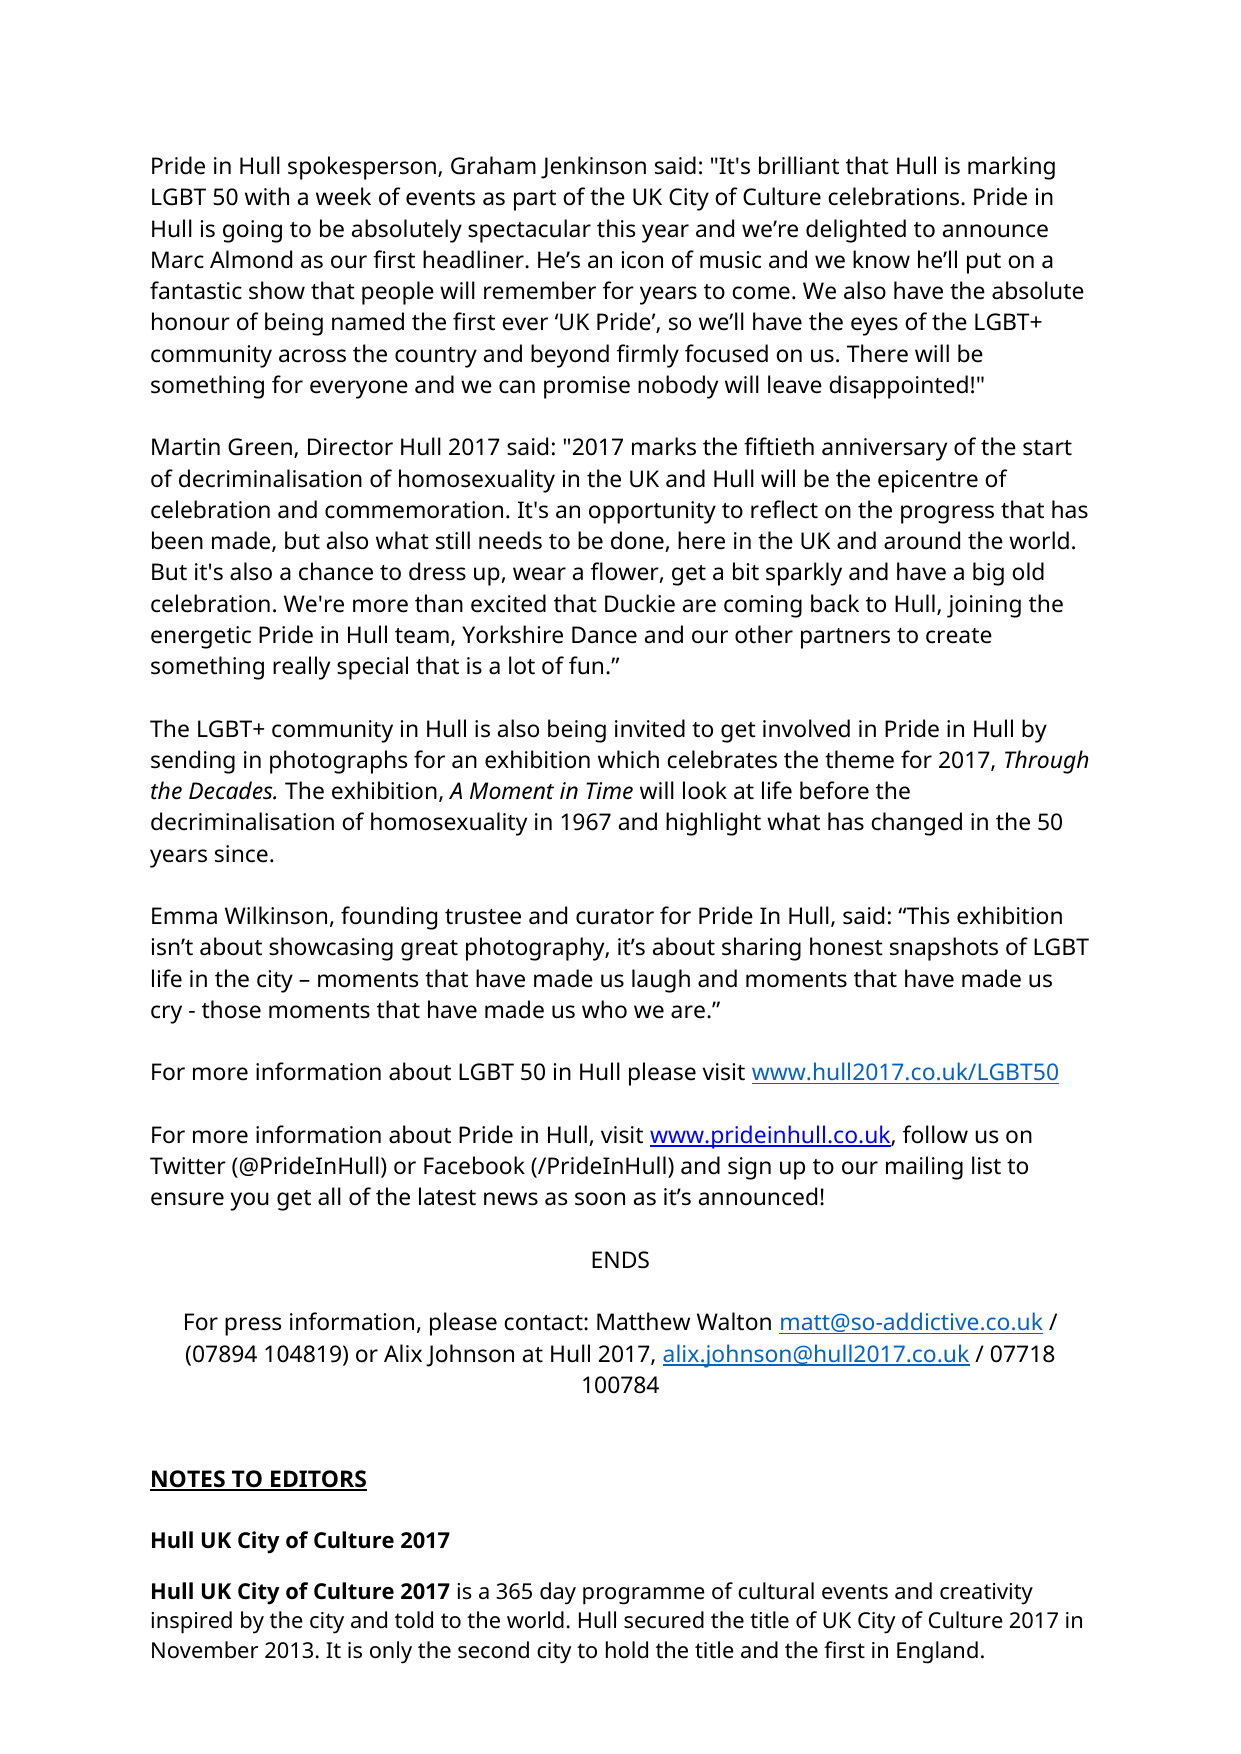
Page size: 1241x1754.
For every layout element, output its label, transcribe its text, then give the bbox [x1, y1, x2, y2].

text For more information about Pride in Hull, visit www.prideinhull.co.uk, follow us on Twitter (@PrideInHull) or Facebook (/PrideInHull) and sign up to our mailing list to ensure you get all of the latest news as soon as it’s announced! [150, 1119, 1090, 1212]
text NOTES TO EDITORS [150, 1462, 1090, 1494]
text Pride in Hull spokesperson, Graham Jenkinson said: "It's brilliant that Hull is marking LGBT 50 with a week of events as part of the UK City of Culture celebrations. Pride in Hull is going to be absolutely spectacular this year and we’re delighted to announce Marc Almond as our first headliner. He’s an icon of music and we know he’ll put on a fantastic show that people will remember for years to come. We also have the absolute honour of being named the first ever ‘UK Pride’, so we’ll have the eyes of the LGBT+ community across the country and beyond firmly focused on us. There will be something for everyone and we can promise nobody will leave disappointed!" [150, 150, 1090, 400]
text Emma Wilkinson, founding trustee and curator for Pride In Hull, said: “This exhibition isn’t about showcasing great photography, it’s about sharing honest snapshots of LGBT life in the city – moments that have made us laugh and moments that have made us cry - those moments that have made us who we are.” [150, 900, 1090, 1025]
text Martin Green, Director Hull 2017 said: "2017 marks the fiftieth anniversary of the start of decriminalisation of homosexuality in the UK and Hull will be the epicentre of celebration and commemoration. It's an opportunity to reflect on the progress that has been made, but also what still needs to be done, here in the UK and around the world. But it's also a chance to dress up, wear a flower, get a bit sparkly and have a big old celebration. We're more than excited that Duckie are coming back to Hull, joining the energetic Pride in Hull team, Yorkshire Dance and our other partners to create something really special that is a lot of fun.” [150, 431, 1090, 681]
text ENDS [150, 1244, 1090, 1275]
text Hull UK City of Culture 2017 is a 365 day programme of cultural events and creativity inspired by the city and told to the world. Hull secured the title of UK City of Culture 2017 in November 2013. It is only the second city to hold the title and the first in England. [150, 1576, 1090, 1665]
text For more information about LGBT 50 in Hull please visit www.hull2017.co.uk/LGBT50 [150, 1056, 1090, 1087]
text Hull UK City of Culture 2017 [150, 1525, 1090, 1555]
text For press information, please contact: Matthew Walton matt@so-addictive.co.uk / (07894 104819) or Alix Johnson at Hull 2017, alix.johnson@hull2017.co.uk / 07718 100784 [150, 1306, 1090, 1400]
text The LGBT+ community in Hull is also being invited to get involved in Pride in Hull by sending in photographs for an exhibition which celebrates the theme for 2017, Through the Decades. The exhibition, A Moment in Time will look at life before the decriminalisation of homosexuality in 1967 and highlight what has changed in the 50 years since. [150, 712, 1090, 869]
